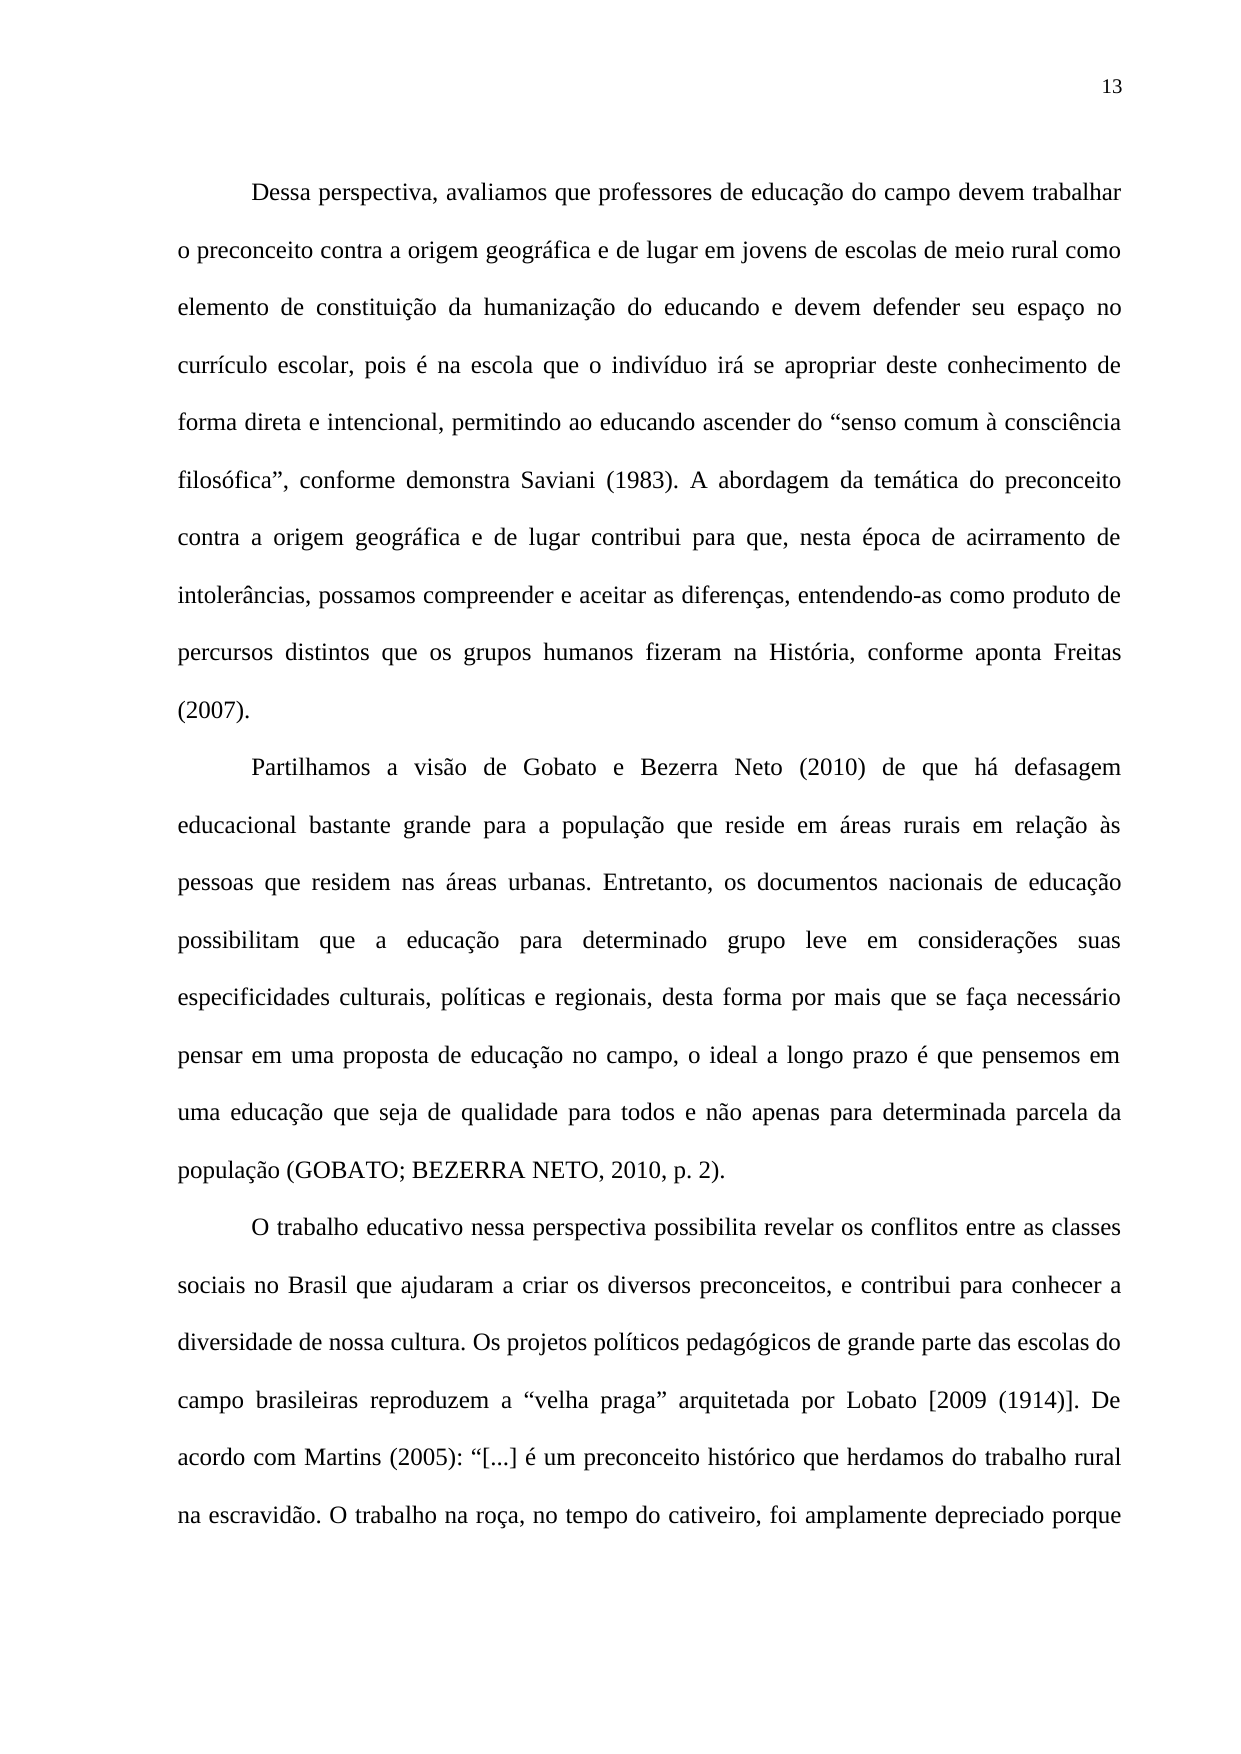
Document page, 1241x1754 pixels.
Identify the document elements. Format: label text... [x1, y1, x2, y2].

text Partilhamos a visão de Gobato e Bezerra Neto (2010) de que há defasagem educacional bastante grande para a população que reside em áreas rurais em relação às pessoas que residem nas áreas urbanas. Entretanto, os documentos nacionais de educação possibilitam que a educação para determinado grupo leve em considerações suas especificidades culturais, políticas e regionais, desta forma por mais que se faça necessário pensar em uma proposta de educação no campo, o ideal a longo prazo é que pensemos em uma educação que seja de qualidade para todos e não apenas para determinada parcela da população (GOBATO; BEZERRA NETO, 2010, p. 2). [177, 752, 1122, 1183]
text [177, 1212, 1122, 1528]
text Dessa perspectiva, avaliamos que professores de educação do campo devem trabalhar o preconceito contra a origem geográfica e de lugar em jovens de escolas de meio rural como elemento de constituição da humanização do educando e devem defender seu espaço no currículo escolar, pois é na escola que o indivíduo irá se apropriar deste conhecimento de forma direta e intencional, permitindo ao educando ascender do “senso comum à consciência filosófica”, conforme demonstra Saviani (1983). A abordagem da temática do preconceito contra a origem geográfica e de lugar contribui para que, nesta época de acirramento de intolerâncias, possamos compreender e aceitar as diferenças, entendendo-as como produto de percursos distintos que os grupos humanos fizeram na História, conforme aponta Freitas (2007). [177, 177, 1122, 723]
